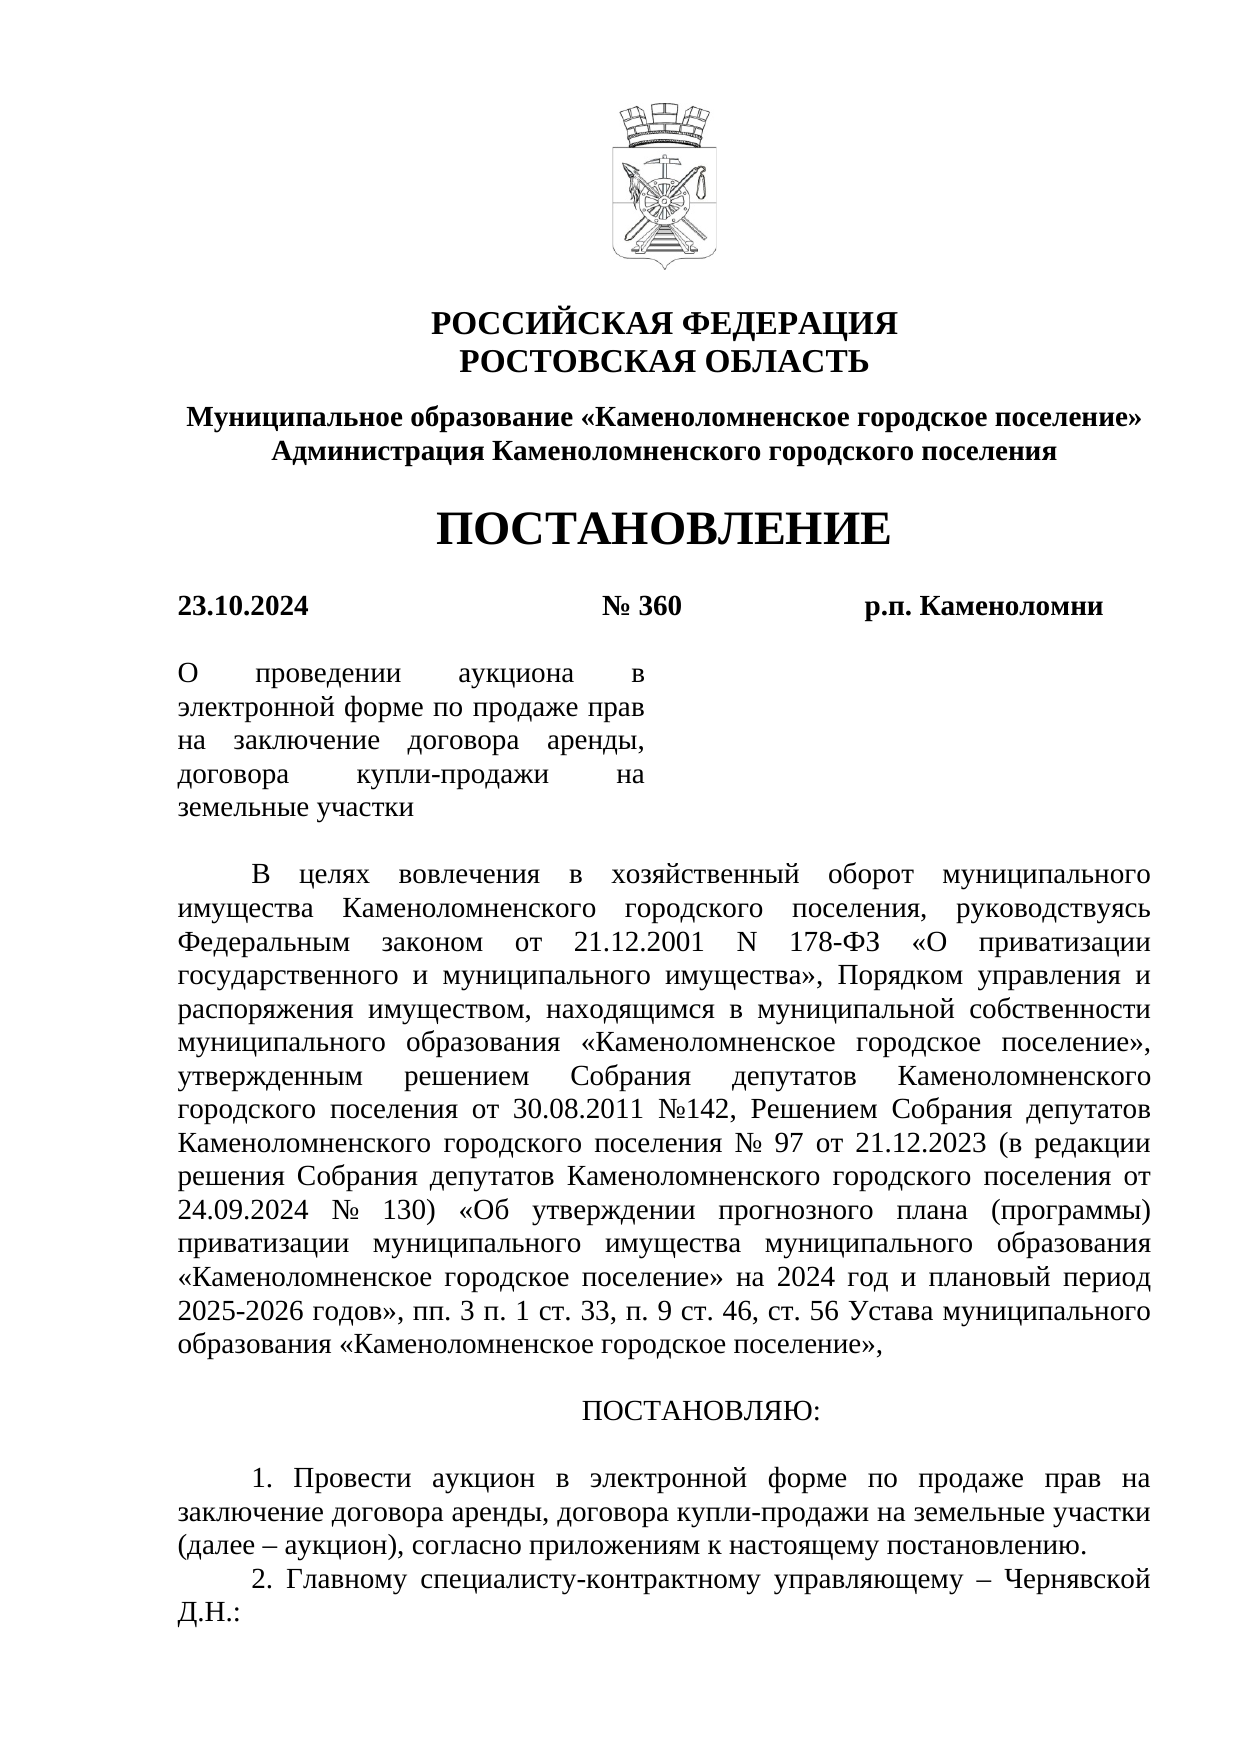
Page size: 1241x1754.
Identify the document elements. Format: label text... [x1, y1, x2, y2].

text Муниципальное образование «Каменоломненское городское поселение» [177, 399, 1152, 433]
text В целях вовлечения в хозяйственный оборот муниципального имущества Каменоломненского городского поселения, руководствуясь Федеральным законом от 21.12.2001 N 178-ФЗ «О приватизации государственного и муниципального имущества», Порядком управления и распоряжения имуществом, находящимся в муниципальной собственности муниципального образования «Каменоломненское городское поселение», утвержденным решением Собрания депутатов Каменоломненского городского поселения от 30.08.2011 №142, Решением Собрания депутатов Каменоломненского городского поселения № 97 от 21.12.2023 (в редакции решения Собрания депутатов Каменоломненского городского поселения от 24.09.2024 № 130) «Об утверждении прогнозного плана (программы) приватизации муниципального имущества муниципального образования «Каменоломненское городское поселение» на 2024 год и плановый период 2025-2026 годов», пп. 3 п. 1 ст. 33, п. 9 ст. 46, ст. 56 Устава муниципального образования «Каменоломненское городское поселение», [177, 857, 1152, 1360]
text Российская Федерация [177, 303, 1152, 342]
table_header О проведении аукциона в электронной форме по продаже прав на заключение договора аренды, договора купли-продажи на земельные участки [177, 655, 656, 823]
picture [612, 103, 717, 270]
text 1. Провести аукцион в электронной форме по продаже прав на заключение договора аренды, договора купли-продажи на земельные участки (далее – аукцион), согласно приложениям к настоящему постановлению. [177, 1460, 1152, 1561]
text 2. Главному специалисту-контрактному управляющему – Чернявской Д.Н.: [177, 1561, 1152, 1628]
text Администрация Каменоломненского городского поселения [177, 433, 1152, 466]
text Ростовская область [177, 342, 1152, 380]
text ПОСТАНОВЛЕНИЕ [177, 500, 1152, 555]
text ПОСТАНОВЛЯЮ: [177, 1393, 1152, 1427]
text 23.10.2024 № 360 р.п. Каменоломни [177, 588, 1152, 622]
